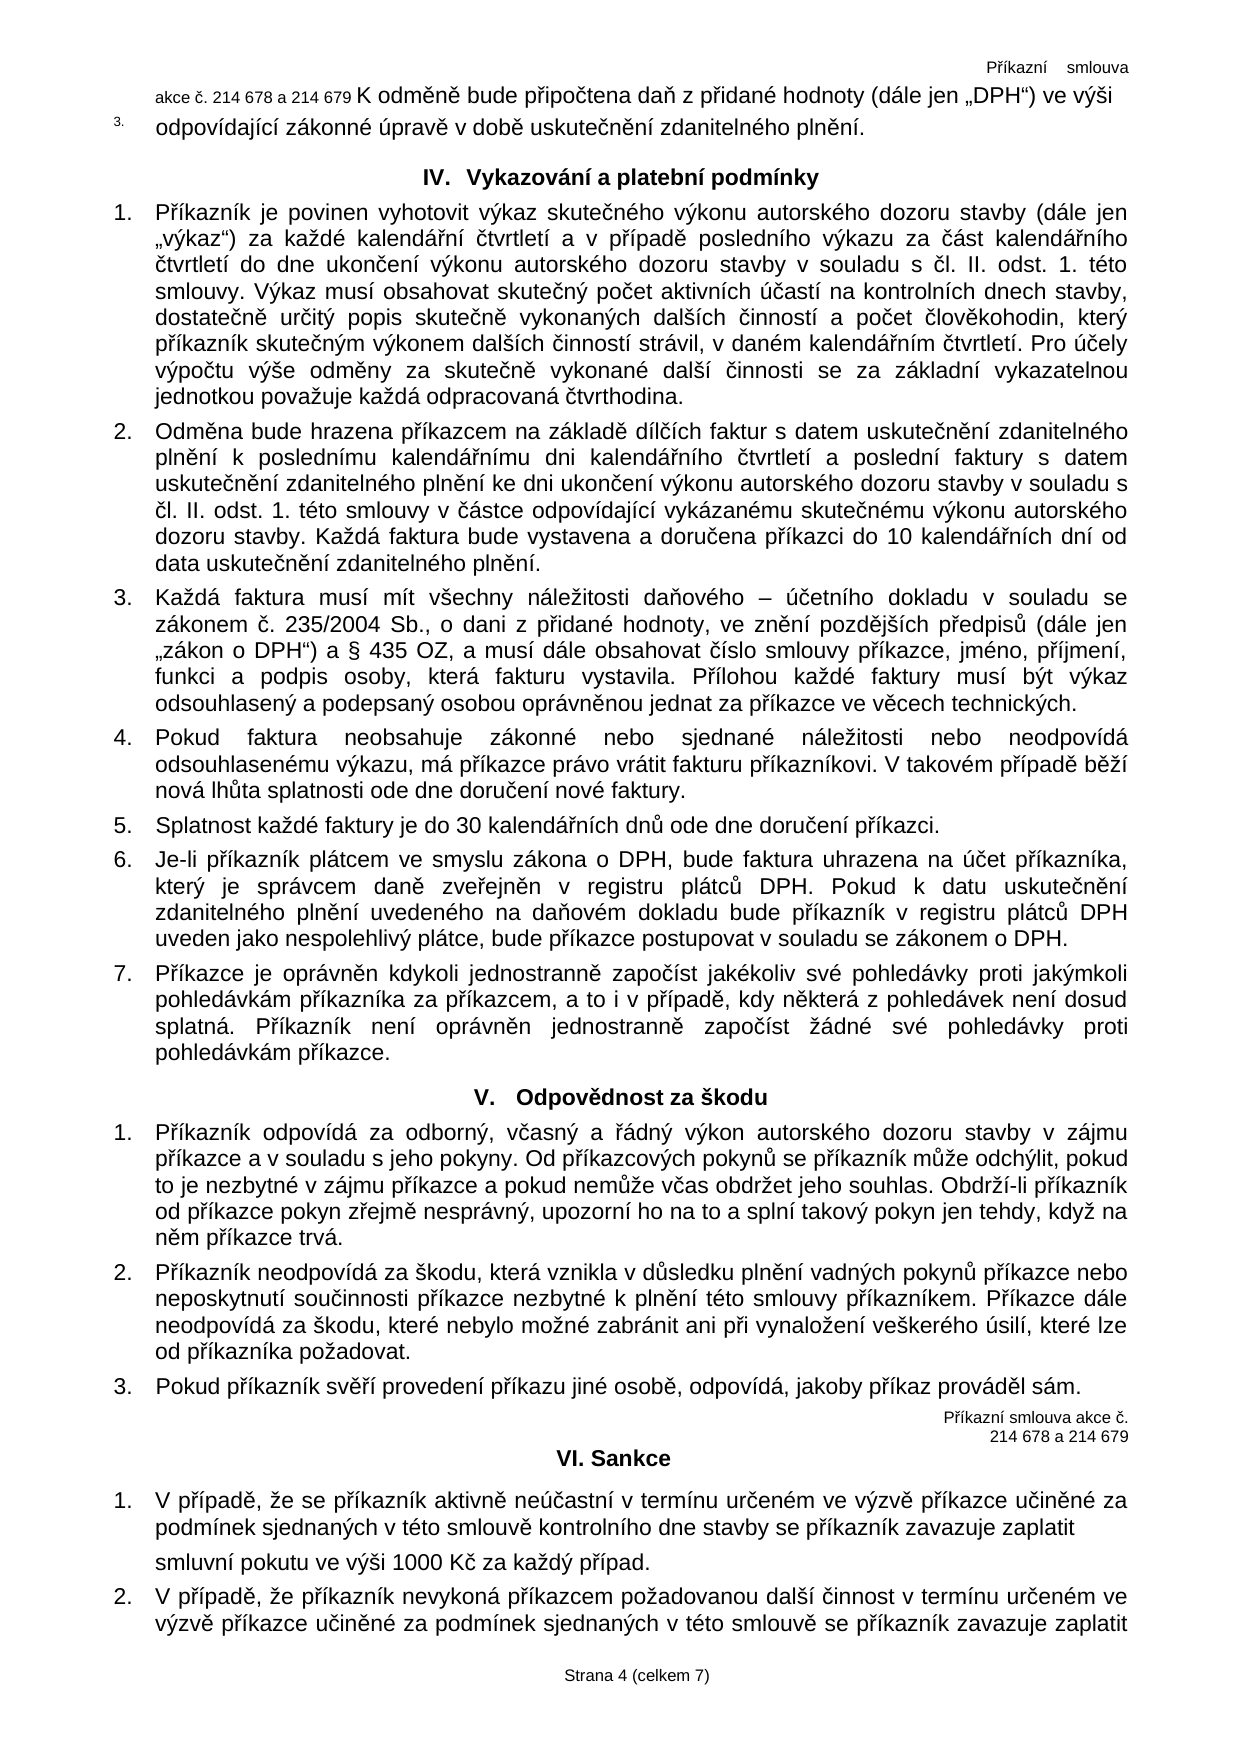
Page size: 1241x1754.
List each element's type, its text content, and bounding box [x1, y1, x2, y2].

list V případě, že se příkazník aktivně neúčastní v termínu určeném ve výzvě příkazce učiněné za podmínek sjednaných v této smlouvě kontrolního dne stavby se příkazník zavazuje zaplatit [113, 1487, 1128, 1540]
text 214 678 a 214 679 [113, 1427, 1128, 1446]
list Příkazník odpovídá za odborný, včasný a řádný výkon autorského dozoru stavby v zájmu příkazce a v souladu s jeho pokyny. Od příkazcových pokynů se příkazník může odchýlit, pokud to je nezbytné v zájmu příkazce a pokud nemůže včas obdržet jeho souhlas. Obdrží-li příkazník od příkazce pokyn zřejmě nesprávný, upozorní ho na to a splní takový pokyn jen tehdy, když na něm příkazce trvá. [113, 1119, 1128, 1251]
list Pokud faktura neobsahuje zákonné nebo sjednané náležitosti nebo neodpovídá odsouhlasenému výkazu, má příkazce právo vrátit fakturu příkazníkovi. V takovém případě běží nová lhůta splatnosti ode dne doručení nové faktury. [113, 724, 1128, 803]
list odpovídající zákonné úpravě v době uskutečnění zdanitelného plnění. [113, 113, 1128, 140]
list Každá faktura musí mít všechny náležitosti daňového – účetního dokladu v souladu se zákonem č. 235/2004 Sb., o dani z přidané hodnoty, ve znění pozdějších předpisů (dále jen „zákon o DPH“) a § 435 OZ, a musí dále obsahovat číslo smlouvy příkazce, jméno, příjmení, funkci a podpis osoby, která fakturu vystavila. Přílohou každé faktury musí být výkaz odsouhlasený a podepsaný osobou oprávněnou jednat za příkazce ve věcech technických. [113, 584, 1128, 716]
text Příkazní smlouva akce č. 214 678 a 214 679 K odměně bude připočtena daň z přidané hodnoty (dále jen „DPH“) ve výši [155, 58, 1128, 108]
list Příkazník je povinen vyhotovit výkaz skutečného výkonu autorského dozoru stavby (dále jen „výkaz“) za každé kalendářní čtvrtletí a v případě posledního výkazu za část kalendářního čtvrtletí do dne ukončení výkonu autorského dozoru stavby v souladu s čl. II. odst. 1. této smlouvy. Výkaz musí obsahovat skutečný počet aktivních účastí na kontrolních dnech stavby, dostatečně určitý popis skutečně vykonaných dalších činností a počet člověkohodin, který příkazník skutečným výkonem dalších činností strávil, v daném kalendářním čtvrtletí. Pro účely výpočtu výše odměny za skutečně vykonané další činnosti se za základní vykazatelnou jednotkou považuje každá odpracovaná čtvrthodina. [113, 198, 1128, 409]
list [113, 1583, 1128, 1636]
list Odpovědnost za škodu [113, 1084, 1128, 1111]
list Splatnost každé faktury je do 30 kalendářních dnů ode dne doručení příkazci. [113, 812, 1128, 838]
list Příkazník neodpovídá za škodu, která vznikla v důsledku plnění vadných pokynů příkazce nebo neposkytnutí součinnosti příkazce nezbytné k plnění této smlouvy příkazníkem. Příkazce dále neodpovídá za škodu, které nebylo možné zabránit ani při vynaložení veškerého úsilí, které lze od příkazníka požadovat. [113, 1259, 1128, 1364]
list Pokud příkazník svěří provedení příkazu jiné osobě, odpovídá, jakoby příkaz prováděl sám. [113, 1373, 1128, 1399]
list Příkazce je oprávněn kdykoli jednostranně započíst jakékoliv své pohledávky proti jakýmkoli pohledávkám příkazníka za příkazcem, a to i v případě, kdy některá z pohledávek není dosud splatná. Příkazník není oprávněn jednostranně započíst žádné své pohledávky proti pohledávkám příkazce. [113, 960, 1128, 1066]
list Vykazování a platební podmínky [113, 164, 1128, 190]
list Je-li příkazník plátcem ve smyslu zákona o DPH, bude faktura uhrazena na účet příkazníka, který je správcem daně zveřejněn v registru plátců DPH. Pokud k datu uskutečnění zdanitelného plnění uvedeného na daňovém dokladu bude příkazník v registru plátců DPH uveden jako nespolehlivý plátce, bude příkazce postupovat v souladu se zákonem o DPH. [113, 846, 1128, 952]
list Odměna bude hrazena příkazcem na základě dílčích faktur s datem uskutečnění zdanitelného plnění k poslednímu kalendářnímu dni kalendářního čtvrtletí a poslední faktury s datem uskutečnění zdanitelného plnění ke dni ukončení výkonu autorského dozoru stavby v souladu s čl. II. odst. 1. této smlouvy v částce odpovídající vykázanému skutečnému výkonu autorského dozoru stavby. Každá faktura bude vystavena a doručena příkazci do 10 kalendářních dní od data uskutečnění zdanitelného plnění. [113, 418, 1128, 576]
text smluvní pokutu ve výši 1000 Kč za každý případ. [113, 1548, 1128, 1575]
text Příkazní smlouva akce č. [113, 1407, 1128, 1427]
